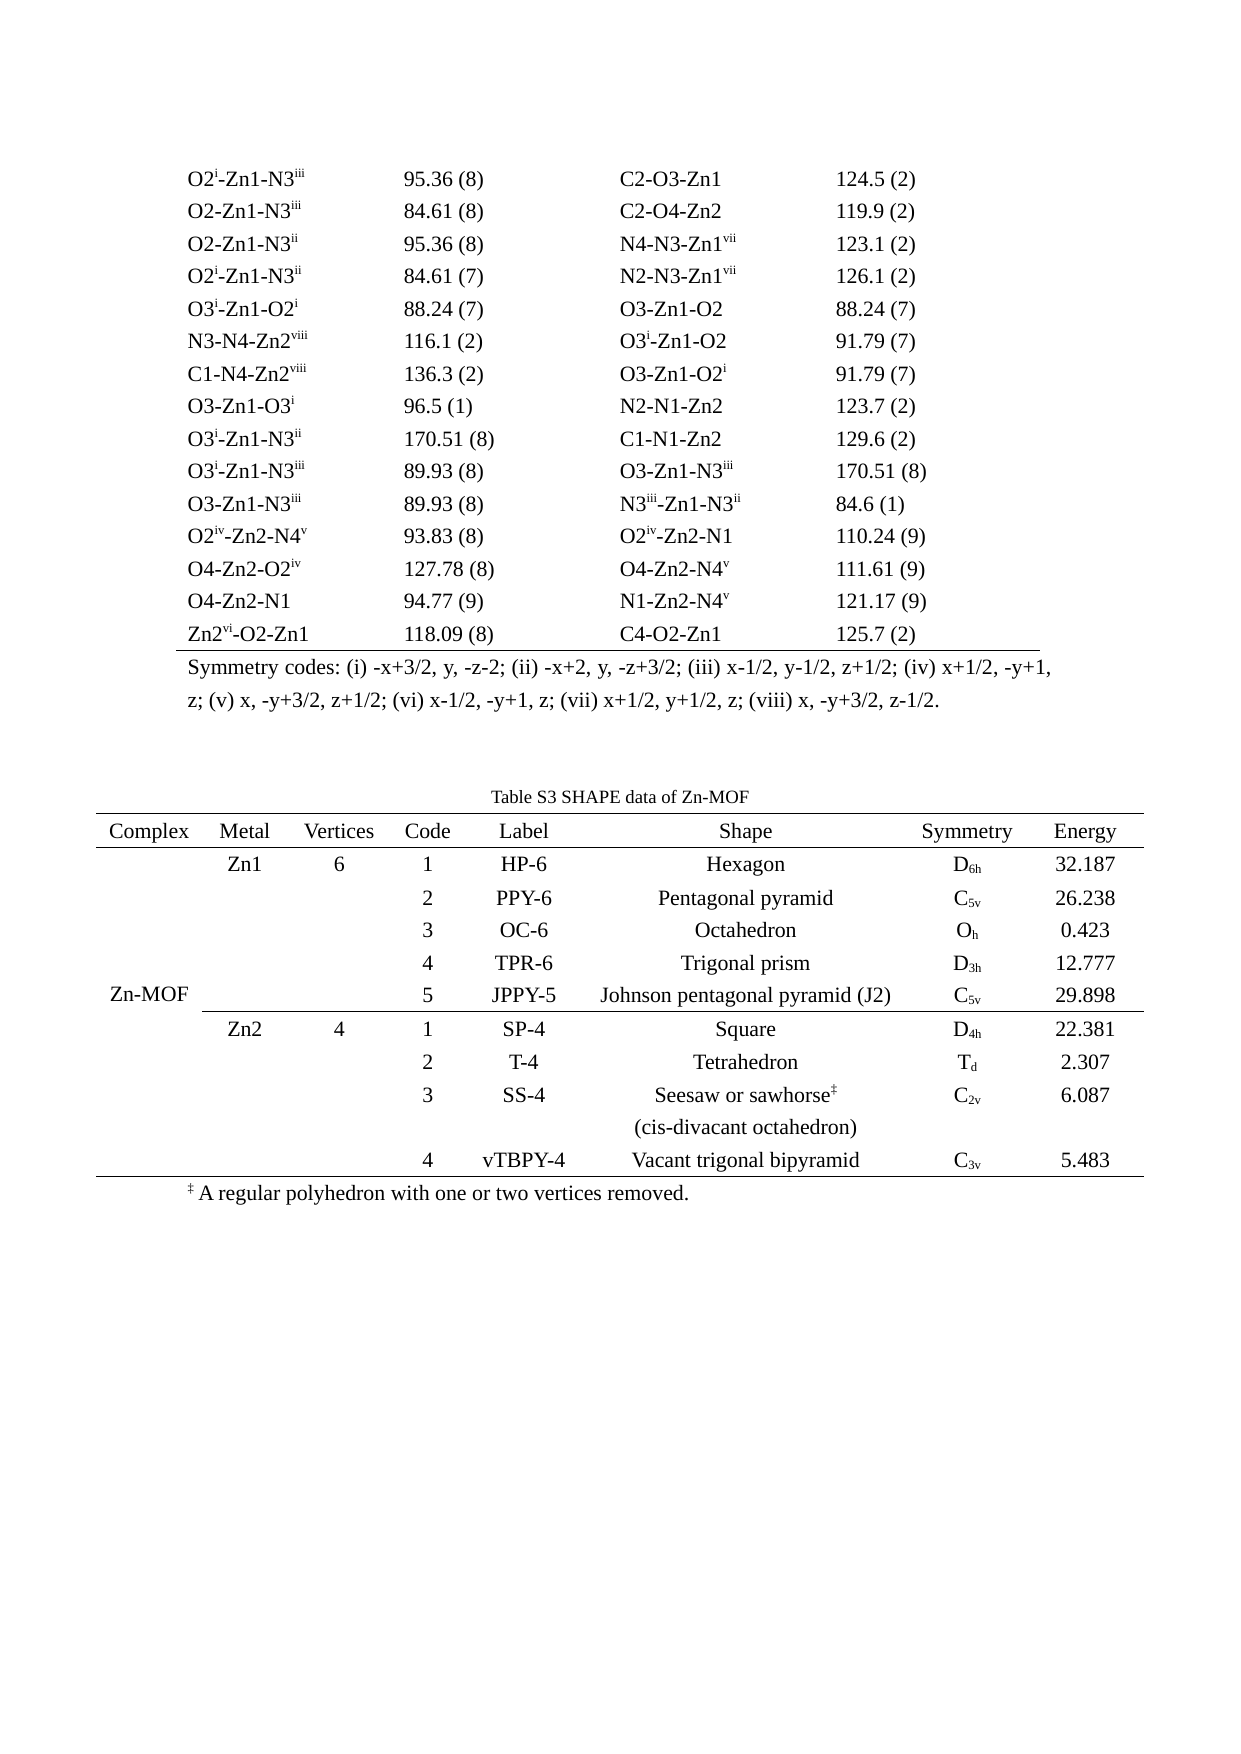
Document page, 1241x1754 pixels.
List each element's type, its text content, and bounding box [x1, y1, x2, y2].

table_header Shape [583, 814, 908, 847]
table_cell C4-O2-Zn1 [608, 617, 824, 649]
table_cell 84.61 (8) [392, 195, 608, 227]
table_cell 118.09 (8) [392, 617, 608, 649]
table_cell O3-Zn1-O2 [608, 292, 824, 324]
table_cell OC-6 [464, 914, 583, 946]
table_cell 126.1 (2) [824, 260, 1040, 292]
table_cell Vacant trigonal bipyramid [583, 1143, 908, 1176]
table_cell HP-6 [464, 848, 583, 880]
table_cell O3-Zn1-N3iii [176, 487, 392, 519]
table_cell 91.79 (7) [824, 357, 1040, 389]
table_cell N2-N1-Zn2 [608, 390, 824, 422]
table_header Vertices [287, 814, 391, 847]
table_cell 1 [391, 848, 464, 880]
table_cell 110.24 (9) [824, 520, 1040, 552]
table_cell O3-Zn1-O2i [608, 357, 824, 389]
table_cell TPR-6 [464, 946, 583, 979]
table_cell Seesaw or sawhorse‡ (cis-divacant octahedron) [583, 1078, 908, 1143]
table_cell D4h [908, 1012, 1026, 1045]
table_cell O4-Zn2-N1 [176, 585, 392, 617]
table_cell Hexagon [583, 848, 908, 880]
table_cell C3v [908, 1143, 1026, 1176]
table_cell 5.483 [1026, 1143, 1144, 1176]
table_cell 93.83 (8) [392, 520, 608, 552]
table_cell 4 [287, 1012, 391, 1176]
table_cell 84.61 (7) [392, 260, 608, 292]
table_cell O3i-Zn1-O2 [608, 325, 824, 357]
table_cell D6h [908, 848, 1026, 880]
table_cell C1-N1-Zn2 [608, 422, 824, 454]
table_cell 170.51 (8) [392, 422, 608, 454]
table_cell O3-Zn1-N3iii [608, 455, 824, 487]
table_cell Zn-MOF [96, 848, 202, 1176]
table_cell O3-Zn1-O3i [176, 390, 392, 422]
table_cell PPY-6 [464, 880, 583, 914]
table_cell 88.24 (7) [824, 292, 1040, 324]
table_cell 124.5 (2) [824, 162, 1040, 194]
table_cell Zn2 [202, 1012, 287, 1176]
table_cell 3 [391, 914, 464, 946]
table_cell 89.93 (8) [392, 487, 608, 519]
table_cell 88.24 (7) [392, 292, 608, 324]
table_cell N1-Zn2-N4v [608, 585, 824, 617]
table_cell 32.187 [1026, 848, 1144, 880]
table_cell O3i-Zn1-N3ii [176, 422, 392, 454]
table_header Label [464, 814, 583, 847]
table_cell Pentagonal pyramid [583, 880, 908, 914]
table_cell O2iv-Zn2-N1 [608, 520, 824, 552]
table_cell N4-N3-Zn1vii [608, 227, 824, 259]
table_cell 1 [391, 1012, 464, 1045]
table_cell C1-N4-Zn2viii [176, 357, 392, 389]
table_cell 6 [287, 848, 391, 1011]
table_cell N2-N3-Zn1vii [608, 260, 824, 292]
table_cell 2 [391, 1045, 464, 1078]
table_cell O4-Zn2-N4v [608, 552, 824, 584]
table_cell 123.1 (2) [824, 227, 1040, 259]
table_cell O4-Zn2-O2iv [176, 552, 392, 584]
table_cell O2i-Zn1-N3iii [176, 162, 392, 194]
table_header Code [391, 814, 464, 847]
table_cell 119.9 (2) [824, 195, 1040, 227]
table_cell 29.898 [1026, 979, 1144, 1011]
table_cell T-4 [464, 1045, 583, 1078]
table_cell O3i-Zn1-N3iii [176, 455, 392, 487]
table_cell N3iii-Zn1-N3ii [608, 487, 824, 519]
table_header Complex [96, 814, 202, 847]
table_cell 0.423 [1026, 914, 1144, 946]
table_cell C5v [908, 979, 1026, 1011]
table_cell 96.5 (1) [392, 390, 608, 422]
table_cell 116.1 (2) [392, 325, 608, 357]
table_header Metal [202, 814, 287, 847]
table_cell 170.51 (8) [824, 455, 1040, 487]
table_cell O3i-Zn1-O2i [176, 292, 392, 324]
text Symmetry codes: (i) -x+3/2, y, -z-2; (ii) -x+2, y, -z+3/2; (iii) x-1/2, y-1/2, z+1/2; (iv) x+1/2, -y+1, z; (v) x, -y+3/2, z+1/2; (vi) x-1/2, -y+1, z; (vii) x+1/2, y+1/2, z; (viii) x, -y+3/2, z-1/2. [187, 651, 1053, 716]
table_cell C2-O3-Zn1 [608, 162, 824, 194]
table_cell Trigonal prism [583, 946, 908, 979]
table_cell 3 [391, 1078, 464, 1143]
table_cell 84.6 (1) [824, 487, 1040, 519]
table_cell O2i-Zn1-N3ii [176, 260, 392, 292]
table_cell O2-Zn1-N3iii [176, 195, 392, 227]
table_cell O2iv-Zn2-N4v [176, 520, 392, 552]
table_cell 111.61 (9) [824, 552, 1040, 584]
table_header Symmetry [908, 814, 1026, 847]
table_cell 91.79 (7) [824, 325, 1040, 357]
table_cell 22.381 [1026, 1012, 1144, 1045]
table_cell 89.93 (8) [392, 455, 608, 487]
table_header Energy [1026, 814, 1144, 847]
table_cell 125.7 (2) [824, 617, 1040, 649]
table_cell 2 [391, 880, 464, 914]
table_cell C5v [908, 880, 1026, 914]
table_cell C2v [908, 1078, 1026, 1143]
table_cell 4 [391, 1143, 464, 1176]
table_cell 127.78 (8) [392, 552, 608, 584]
table_cell 95.36 (8) [392, 162, 608, 194]
table_cell O2-Zn1-N3ii [176, 227, 392, 259]
table_cell vTBPY-4 [464, 1143, 583, 1176]
text ‡ A regular polyhedron with one or two vertices removed. [187, 1177, 1053, 1209]
table_cell N3-N4-Zn2viii [176, 325, 392, 357]
table_cell 123.7 (2) [824, 390, 1040, 422]
table_cell 2.307 [1026, 1045, 1144, 1078]
table_cell Octahedron [583, 914, 908, 946]
table_cell 95.36 (8) [392, 227, 608, 259]
table_cell Td [908, 1045, 1026, 1078]
table_cell SP-4 [464, 1012, 583, 1045]
table_cell Square [583, 1012, 908, 1045]
table_cell JPPY-5 [464, 979, 583, 1011]
table_cell Zn1 [202, 848, 287, 1011]
table_cell 94.77 (9) [392, 585, 608, 617]
text Table S3 SHAPE data of Zn-MOF [187, 781, 1053, 813]
table_cell 121.17 (9) [824, 585, 1040, 617]
table_cell Zn2vi-O2-Zn1 [176, 617, 392, 649]
table_cell 4 [391, 946, 464, 979]
table_cell 129.6 (2) [824, 422, 1040, 454]
table_cell C2-O4-Zn2 [608, 195, 824, 227]
table_cell 5 [391, 979, 464, 1011]
table_cell 12.777 [1026, 946, 1144, 979]
table_cell 26.238 [1026, 880, 1144, 914]
table_cell Oh [908, 914, 1026, 946]
table_cell D3h [908, 946, 1026, 979]
table_cell Johnson pentagonal pyramid (J2) [583, 979, 908, 1011]
table_cell Tetrahedron [583, 1045, 908, 1078]
table_cell 6.087 [1026, 1078, 1144, 1143]
table_cell SS-4 [464, 1078, 583, 1143]
table_cell 136.3 (2) [392, 357, 608, 389]
